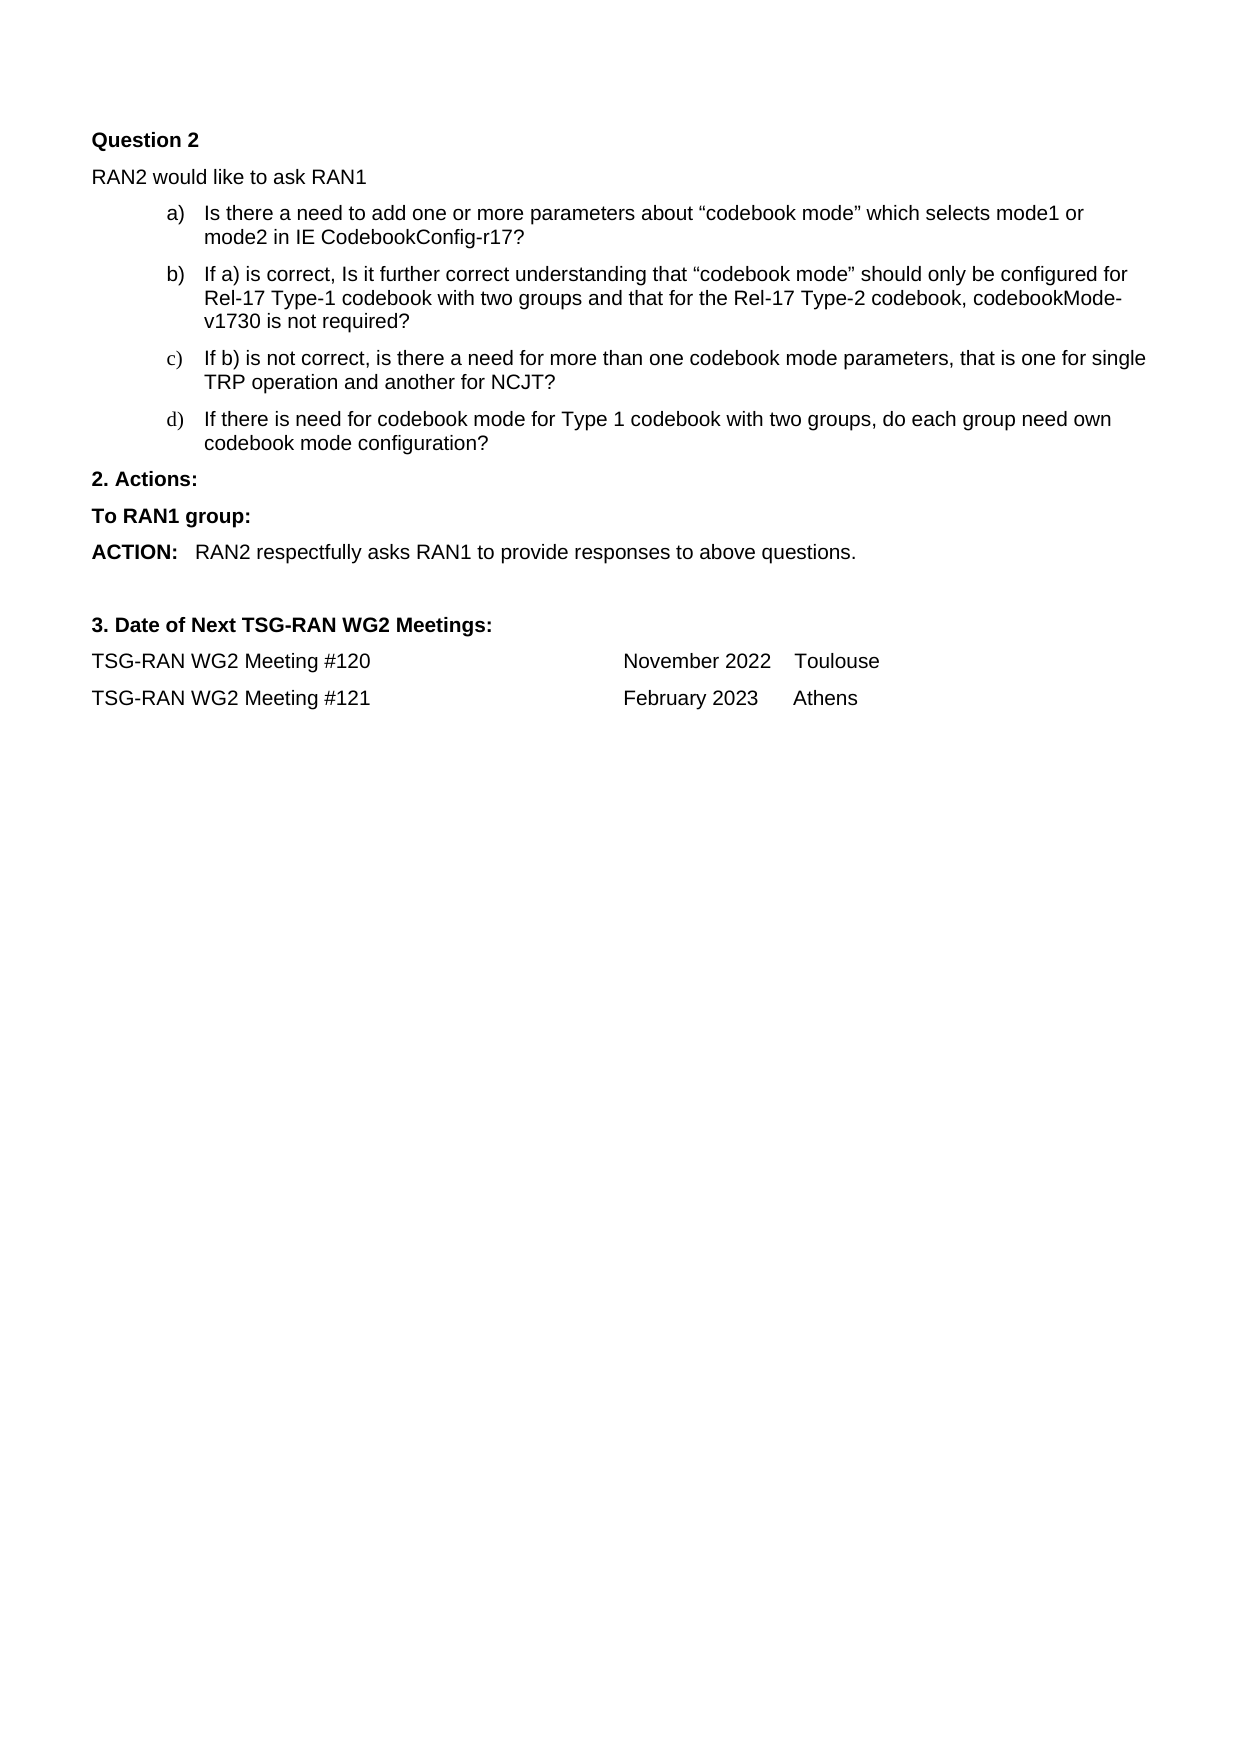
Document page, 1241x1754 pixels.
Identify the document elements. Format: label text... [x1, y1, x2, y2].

list If b) is not correct, is there a need for more than one codebook mode parameters, that is one for single TRP operation and another for NCJT? [166, 346, 1149, 394]
text To RAN1 group: [91, 503, 1149, 527]
text 3. Date of Next TSG-RAN WG2 Meetings: [91, 613, 1149, 637]
text Question 2 [91, 128, 1149, 152]
text TSG-RAN WG2 Meeting #121 February 2023 Athens [91, 686, 1149, 710]
text 2. Actions: [91, 467, 1149, 491]
text TSG-RAN WG2 Meeting #120 November 2022 Toulouse [91, 649, 1149, 673]
list Is there a need to add one or more parameters about “codebook mode” which selects mode1 or mode2 in IE CodebookConfig-r17? [166, 201, 1149, 249]
text RAN2 would like to ask RAN1 [91, 164, 1149, 188]
list If a) is correct, Is it further correct understanding that “codebook mode” should only be configured for Rel-17 Type-1 codebook with two groups and that for the Rel-17 Type-2 codebook, codebookMode-v1730 is not required? [166, 261, 1149, 333]
text ACTION: RAN2 respectfully asks RAN1 to provide responses to above questions. [91, 540, 1149, 564]
list If there is need for codebook mode for Type 1 codebook with two groups, do each group need own codebook mode configuration? [166, 406, 1149, 454]
